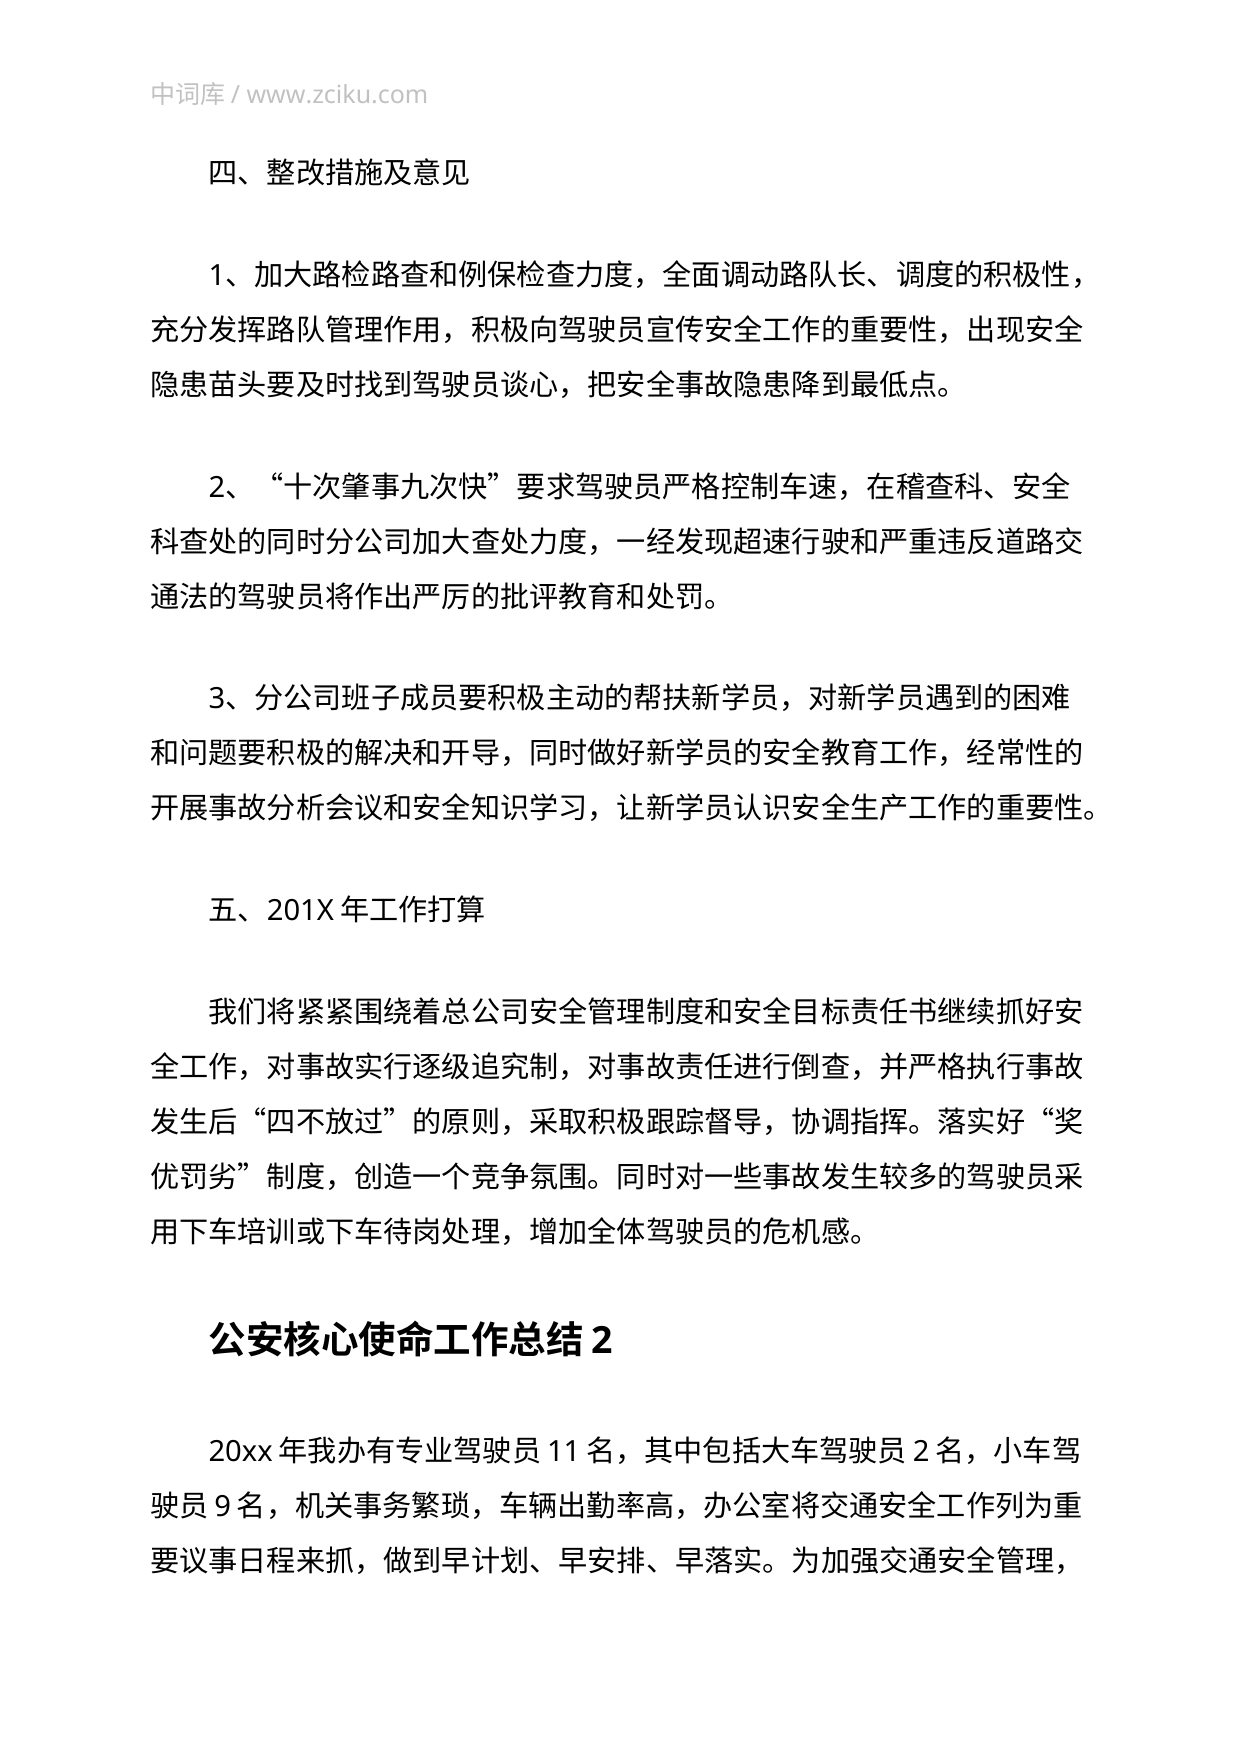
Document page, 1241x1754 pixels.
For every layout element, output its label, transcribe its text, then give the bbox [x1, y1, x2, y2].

text 公安核心使命工作总结2 [150, 1310, 1090, 1364]
text 2、“十次肇事九次快”要求驾驶员严格控制车速，在稽查科、安全科查处的同时分公司加大查处力度，一经发现超速行驶和严重违反道路交通法的驾驶员将作出严厉的批评教育和处罚。 [150, 463, 1090, 616]
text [150, 1428, 1090, 1580]
text 1、加大路检路查和例保检查力度，全面调动路队长、调度的积极性，充分发挥路队管理作用，积极向驾驶员宣传安全工作的重要性，出现安全隐患苗头要及时找到驾驶员谈心，把安全事故隐患降到最低点。 [150, 252, 1090, 404]
text 3、分公司班子成员要积极主动的帮扶新学员，对新学员遇到的困难和问题要积极的解决和开导，同时做好新学员的安全教育工作，经常性的开展事故分析会议和安全知识学习，让新学员认识安全生产工作的重要性。 [150, 675, 1090, 827]
text 我们将紧紧围绕着总公司安全管理制度和安全目标责任书继续抓好安全工作，对事故实行逐级追究制，对事故责任进行倒查，并严格执行事故发生后“四不放过”的原则，采取积极跟踪督导，协调指挥。落实好“奖优罚劣”制度，创造一个竞争氛围。同时对一些事故发生较多的驾驶员采用下车培训或下车待岗处理，增加全体驾驶员的危机感。 [150, 989, 1090, 1251]
text 四、整改措施及意见 [150, 150, 1090, 192]
text 五、201X年工作打算 [150, 887, 1090, 929]
